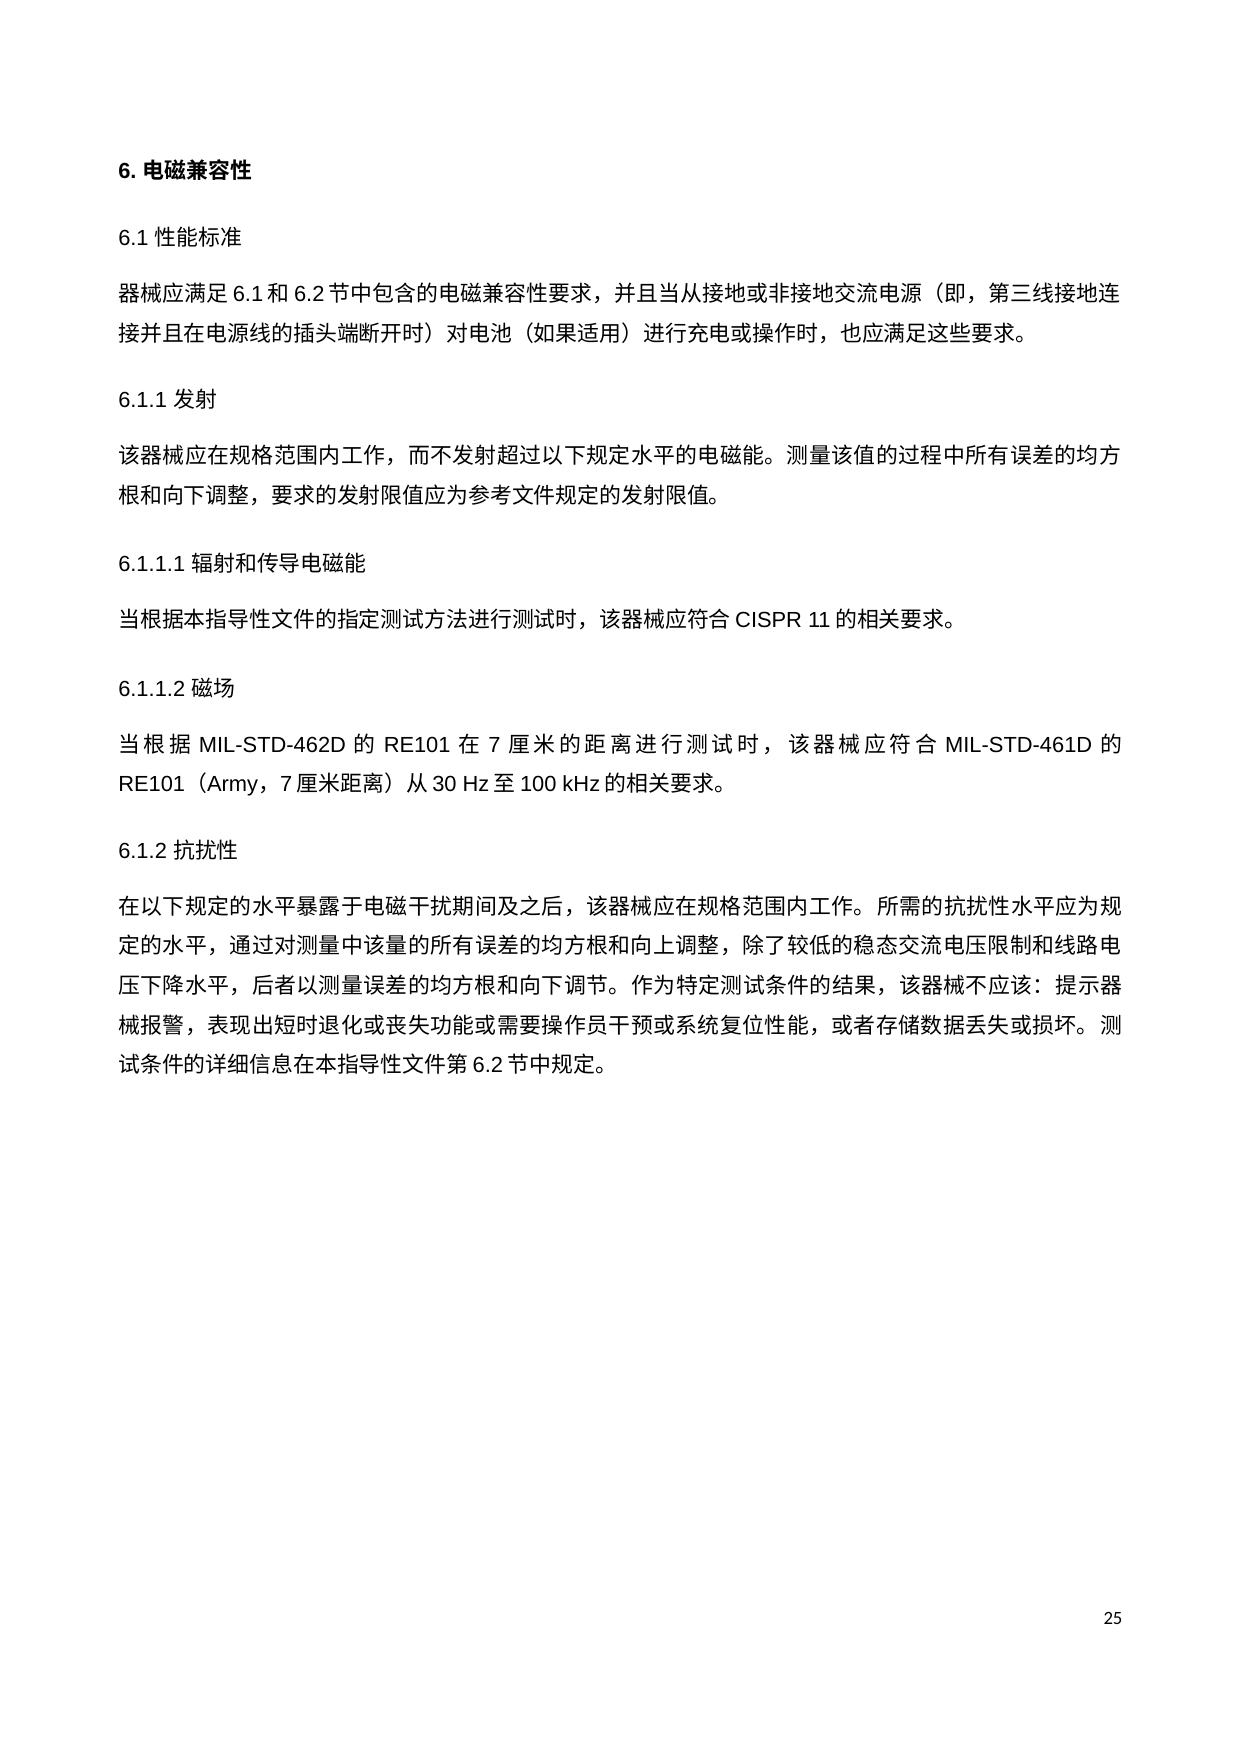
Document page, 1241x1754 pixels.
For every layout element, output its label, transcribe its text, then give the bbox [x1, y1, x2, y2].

subtitle 6.1.2 抗扰性 [118, 833, 1122, 865]
subtitle 6.1.1.2 磁场 [118, 671, 1122, 703]
text 器械应满足6.1和6.2节中包含的电磁兼容性要求，并且当从接地或非接地交流电源（即，第三线接地连接并且在电源线的插头端断开时）对电池（如果适用）进行充电或操作时，也应满足这些要求。 [118, 276, 1122, 347]
subtitle 6.1 性能标准 [118, 220, 1122, 252]
text 在以下规定的水平暴露于电磁干扰期间及之后，该器械应在规格范围内工作。所需的抗扰性水平应为规定的水平，通过对测量中该量的所有误差的均方根和向上调整，除了较低的稳态交流电压限制和线路电压下降水平，后者以测量误差的均方根和向下调节。作为特定测试条件的结果，该器械不应该：提示器械报警，表现出短时退化或丧失功能或需要操作员干预或系统复位性能，或者存储数据丢失或损坏。测试条件的详细信息在本指导性文件第6.2节中规定。 [118, 889, 1122, 1079]
subtitle 6.1.1 发射 [118, 382, 1122, 414]
text 当根据MIL-STD-462D的RE101在7厘米的距离进行测试时，该器械应符合MIL-STD-461D的RE101（Army，7厘米距离）从30 Hz至100 kHz的相关要求。 [118, 727, 1122, 798]
subtitle 6. 电磁兼容性 [118, 153, 1122, 185]
subtitle 6.1.1.1 辐射和传导电磁能 [118, 546, 1122, 578]
text 该器械应在规格范围内工作，而不发射超过以下规定水平的电磁能。测量该值的过程中所有误差的均方根和向下调整，要求的发射限值应为参考文件规定的发射限值。 [118, 438, 1122, 509]
text 当根据本指导性文件的指定测试方法进行测试时，该器械应符合CISPR 11的相关要求。 [118, 602, 1122, 634]
